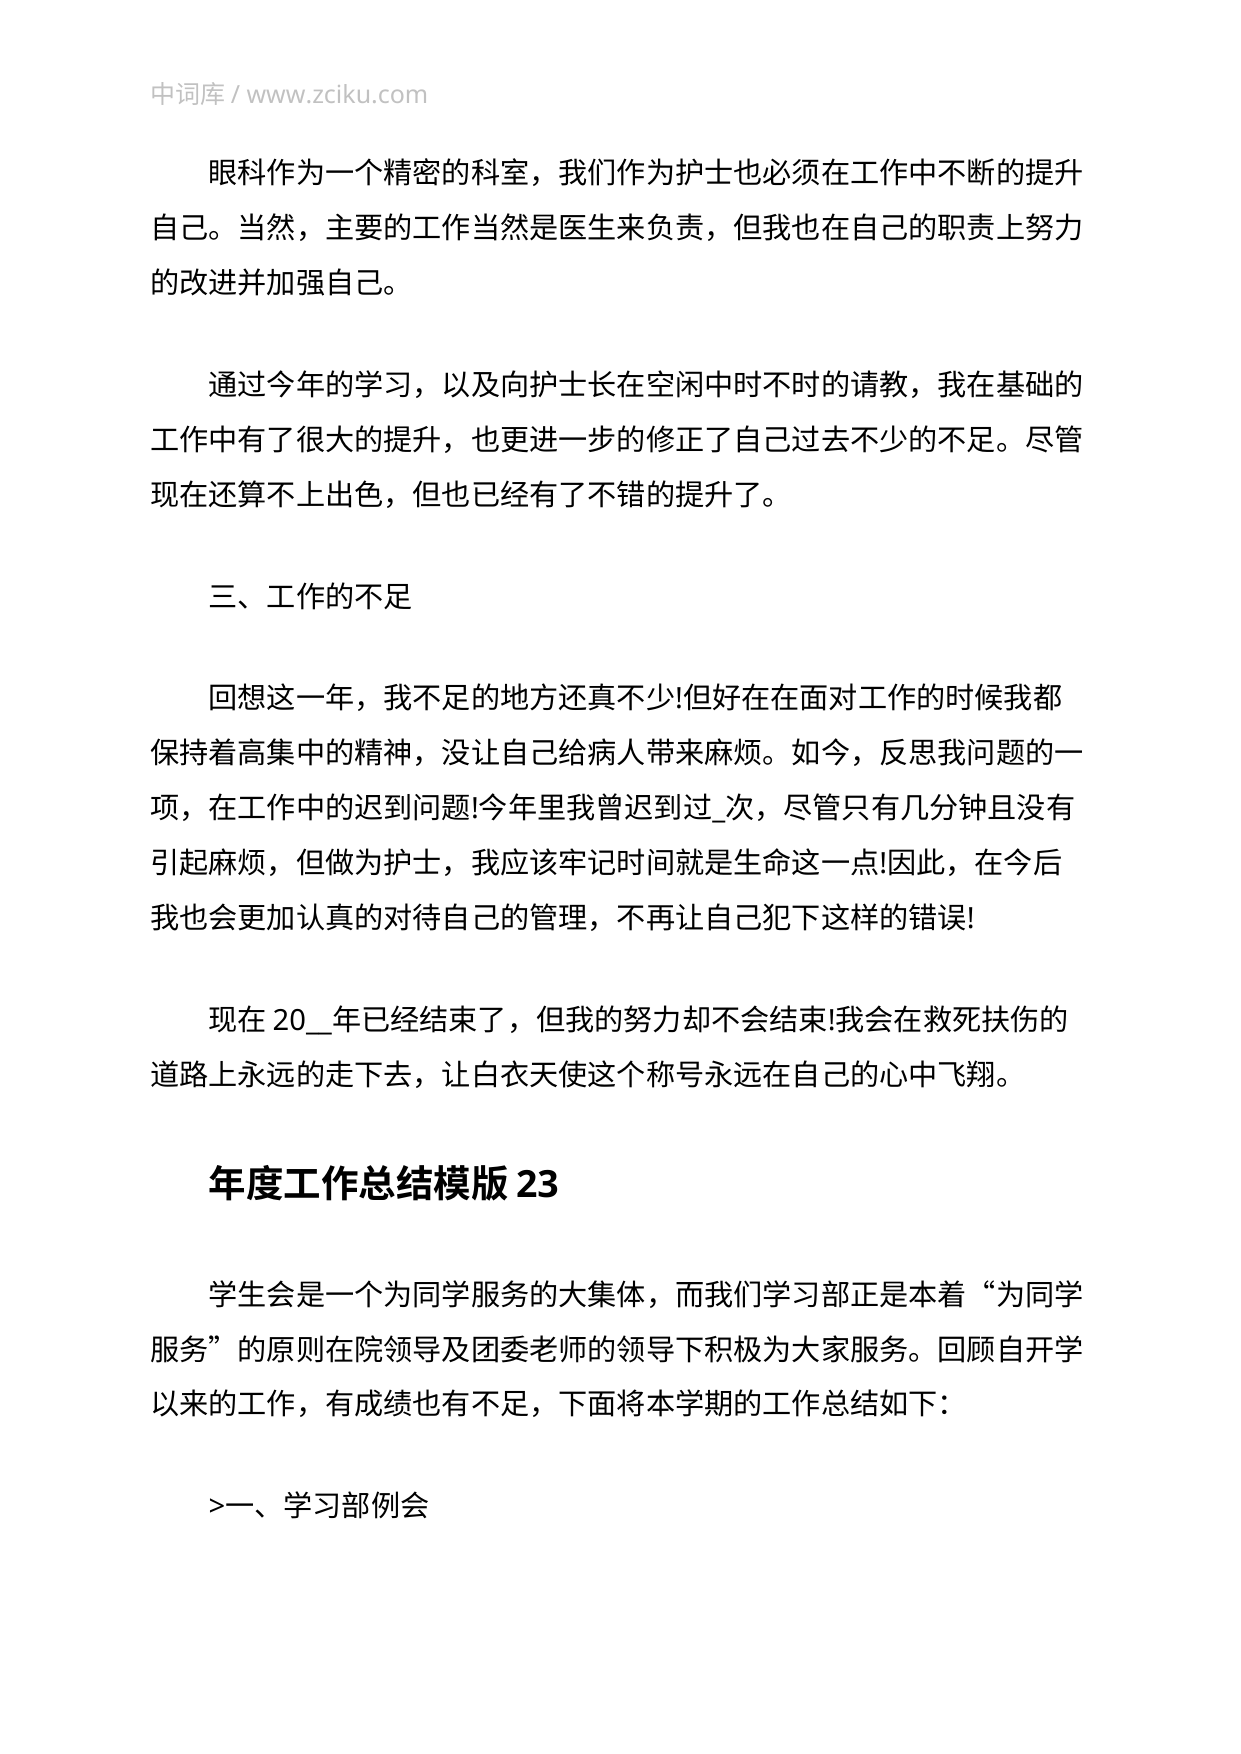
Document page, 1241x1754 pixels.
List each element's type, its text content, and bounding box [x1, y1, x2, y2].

text 回想这一年，我不足的地方还真不少!但好在在面对工作的时候我都保持着高集中的精神，没让自己给病人带来麻烦。如今，反思我问题的一项，在工作中的迟到问题!今年里我曾迟到过_次，尽管只有几分钟且没有引起麻烦，但做为护士，我应该牢记时间就是生命这一点!因此，在今后我也会更加认真的对待自己的管理，不再让自己犯下这样的错误! [150, 675, 1090, 937]
text >一、学习部例会 [150, 1483, 1090, 1525]
text 学生会是一个为同学服务的大集体，而我们学习部正是本着“为同学服务”的原则在院领导及团委老师的领导下积极为大家服务。回顾自开学以来的工作，有成绩也有不足，下面将本学期的工作总结如下： [150, 1271, 1090, 1423]
text 眼科作为一个精密的科室，我们作为护士也必须在工作中不断的提升自己。当然，主要的工作当然是医生来负责，但我也在自己的职责上努力的改进并加强自己。 [150, 150, 1090, 302]
text 通过今年的学习，以及向护士长在空闲中时不时的请教，我在基础的工作中有了很大的提升，也更进一步的修正了自己过去不少的不足。尽管现在还算不上出色，但也已经有了不错的提升了。 [150, 362, 1090, 514]
text 年度工作总结模版23 [150, 1153, 1090, 1208]
text 三、工作的不足 [150, 573, 1090, 615]
text 现在20__年已经结束了，但我的努力却不会结束!我会在救死扶伤的道路上永远的走下去，让白衣天使这个称号永远在自己的心中飞翔。 [150, 997, 1090, 1094]
